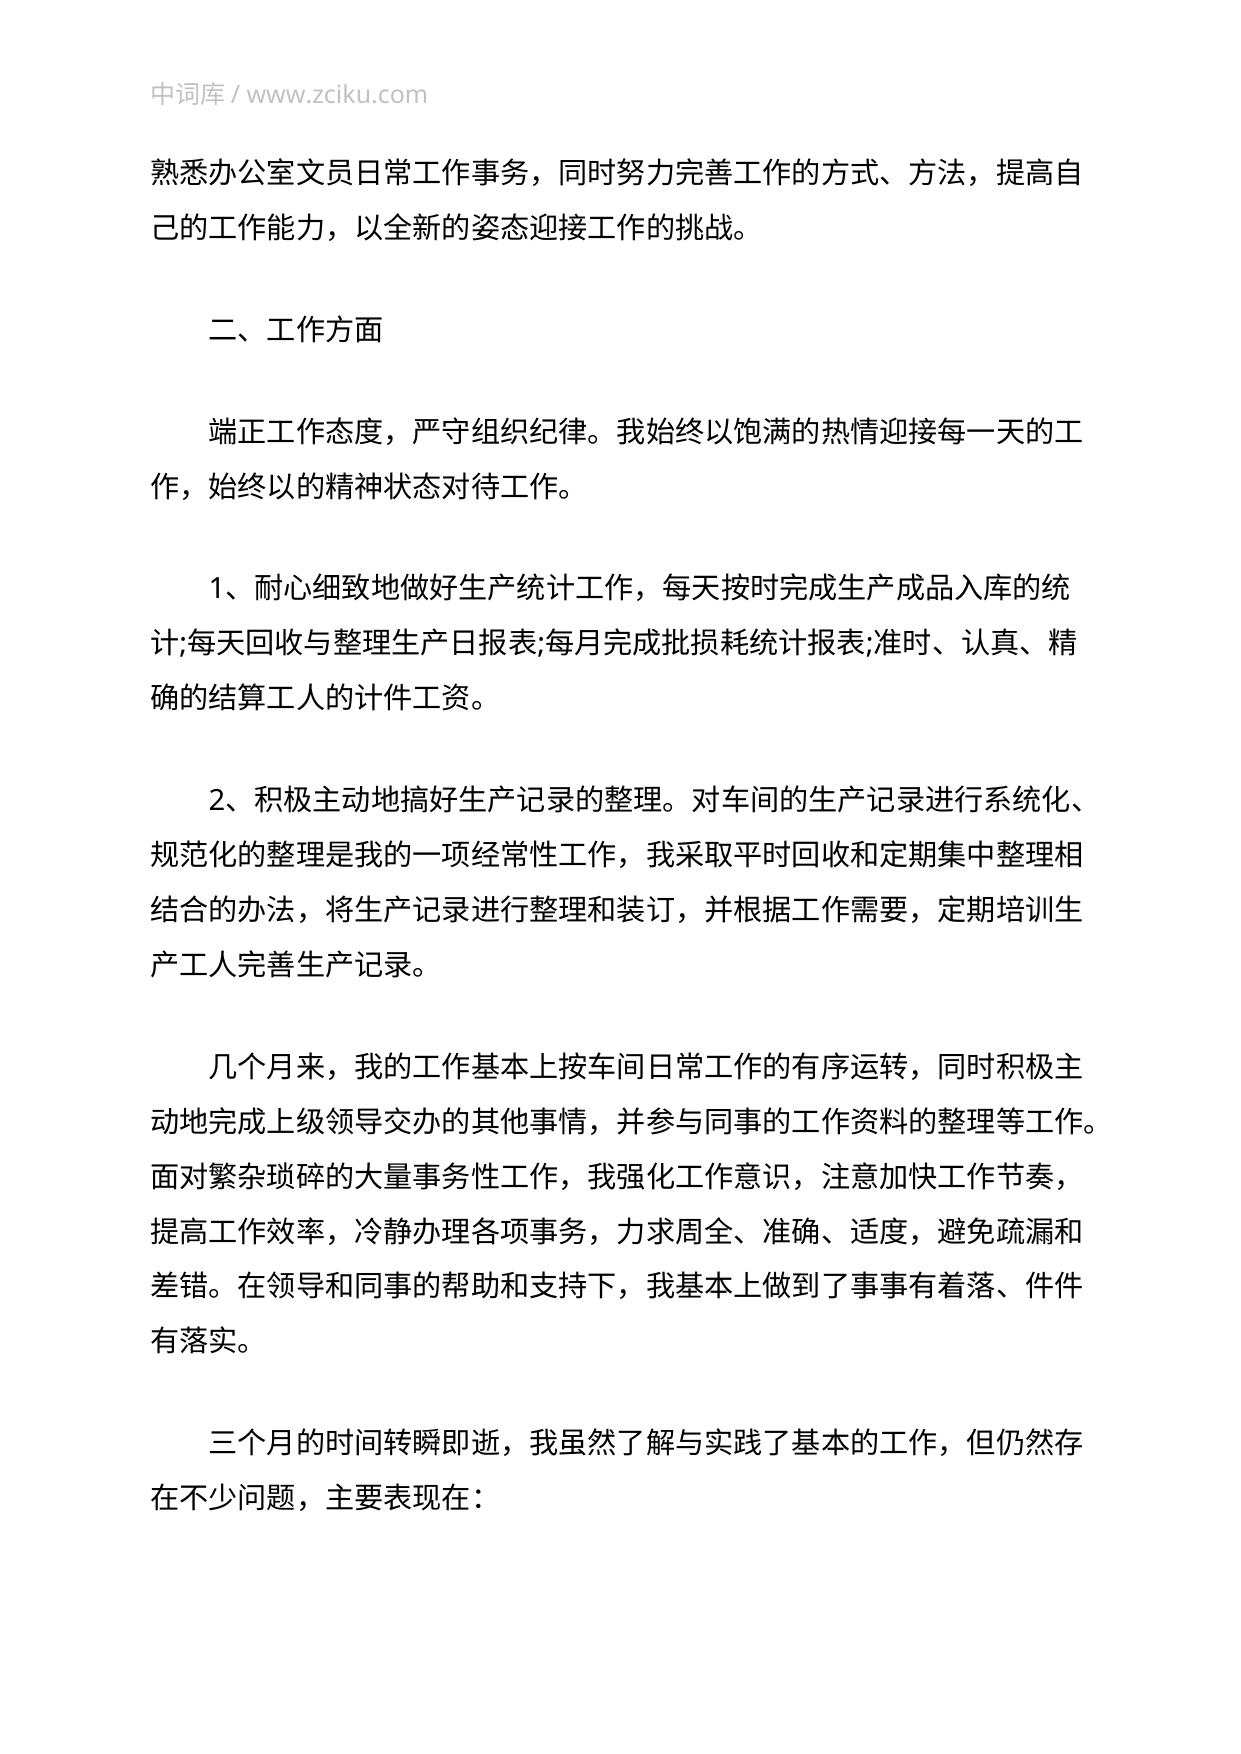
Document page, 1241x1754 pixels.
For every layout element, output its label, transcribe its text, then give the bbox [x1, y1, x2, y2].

text 2、积极主动地搞好生产记录的整理。对车间的生产记录进行系统化、规范化的整理是我的一项经常性工作，我采取平时回收和定期集中整理相结合的办法，将生产记录进行整理和装订，并根据工作需要，定期培训生产工人完善生产记录。 [150, 777, 1090, 984]
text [150, 150, 1090, 247]
text 1、耐心细致地做好生产统计工作，每天按时完成生产成品入库的统计;每天回收与整理生产日报表;每月完成批损耗统计报表;准时、认真、精确的结算工人的计件工资。 [150, 565, 1090, 717]
text 二、工作方面 [150, 307, 1090, 349]
text 三个月的时间转瞬即逝，我虽然了解与实践了基本的工作，但仍然存在不少问题，主要表现在： [150, 1420, 1090, 1517]
text 几个月来，我的工作基本上按车间日常工作的有序运转，同时积极主动地完成上级领导交办的其他事情，并参与同事的工作资料的整理等工作。面对繁杂琐碎的大量事务性工作，我强化工作意识，注意加快工作节奏，提高工作效率，冷静办理各项事务，力求周全、准确、适度，避免疏漏和差错。在领导和同事的帮助和支持下，我基本上做到了事事有着落、件件有落实。 [150, 1043, 1090, 1360]
text 端正工作态度，严守组织纪律。我始终以饱满的热情迎接每一天的工作，始终以的精神状态对待工作。 [150, 408, 1090, 506]
